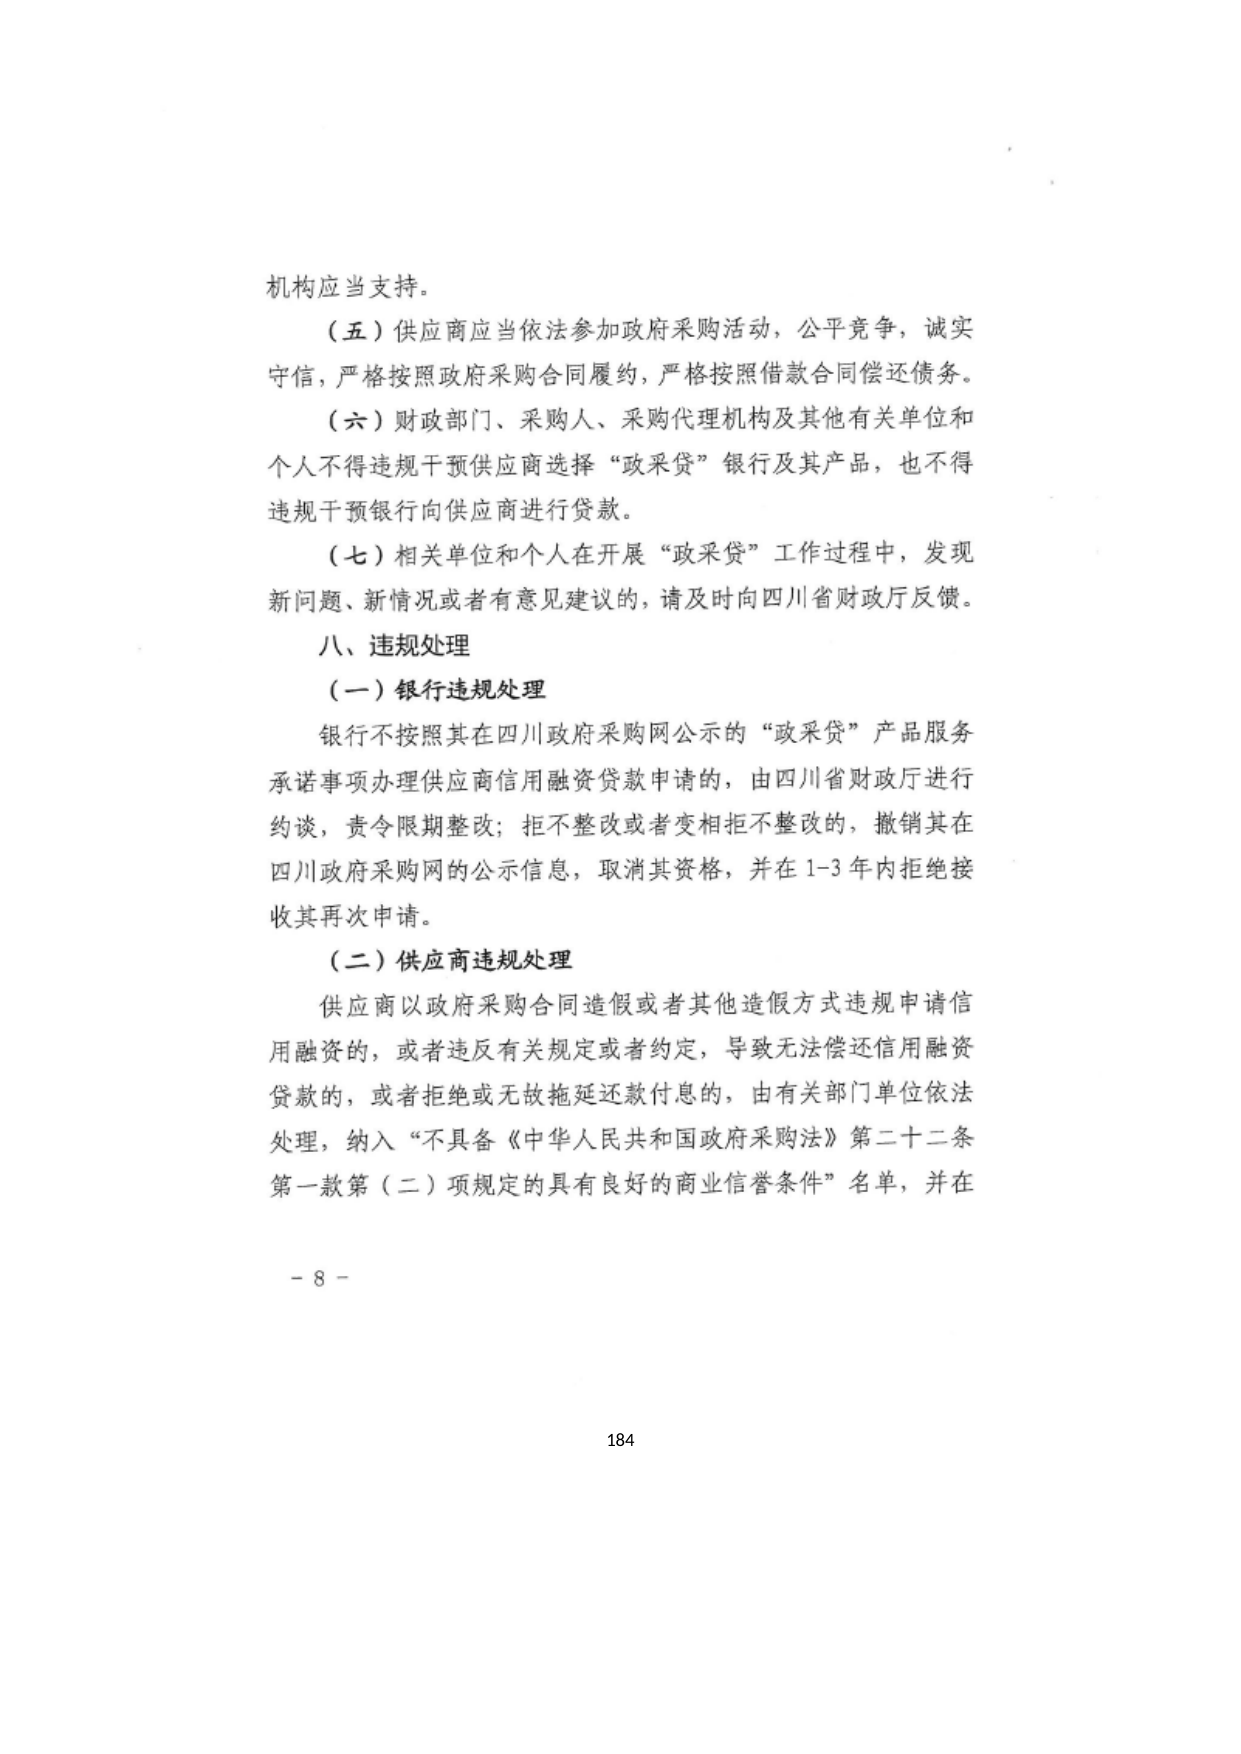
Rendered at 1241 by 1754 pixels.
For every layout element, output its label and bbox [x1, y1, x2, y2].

picture [132, 85, 1108, 1398]
